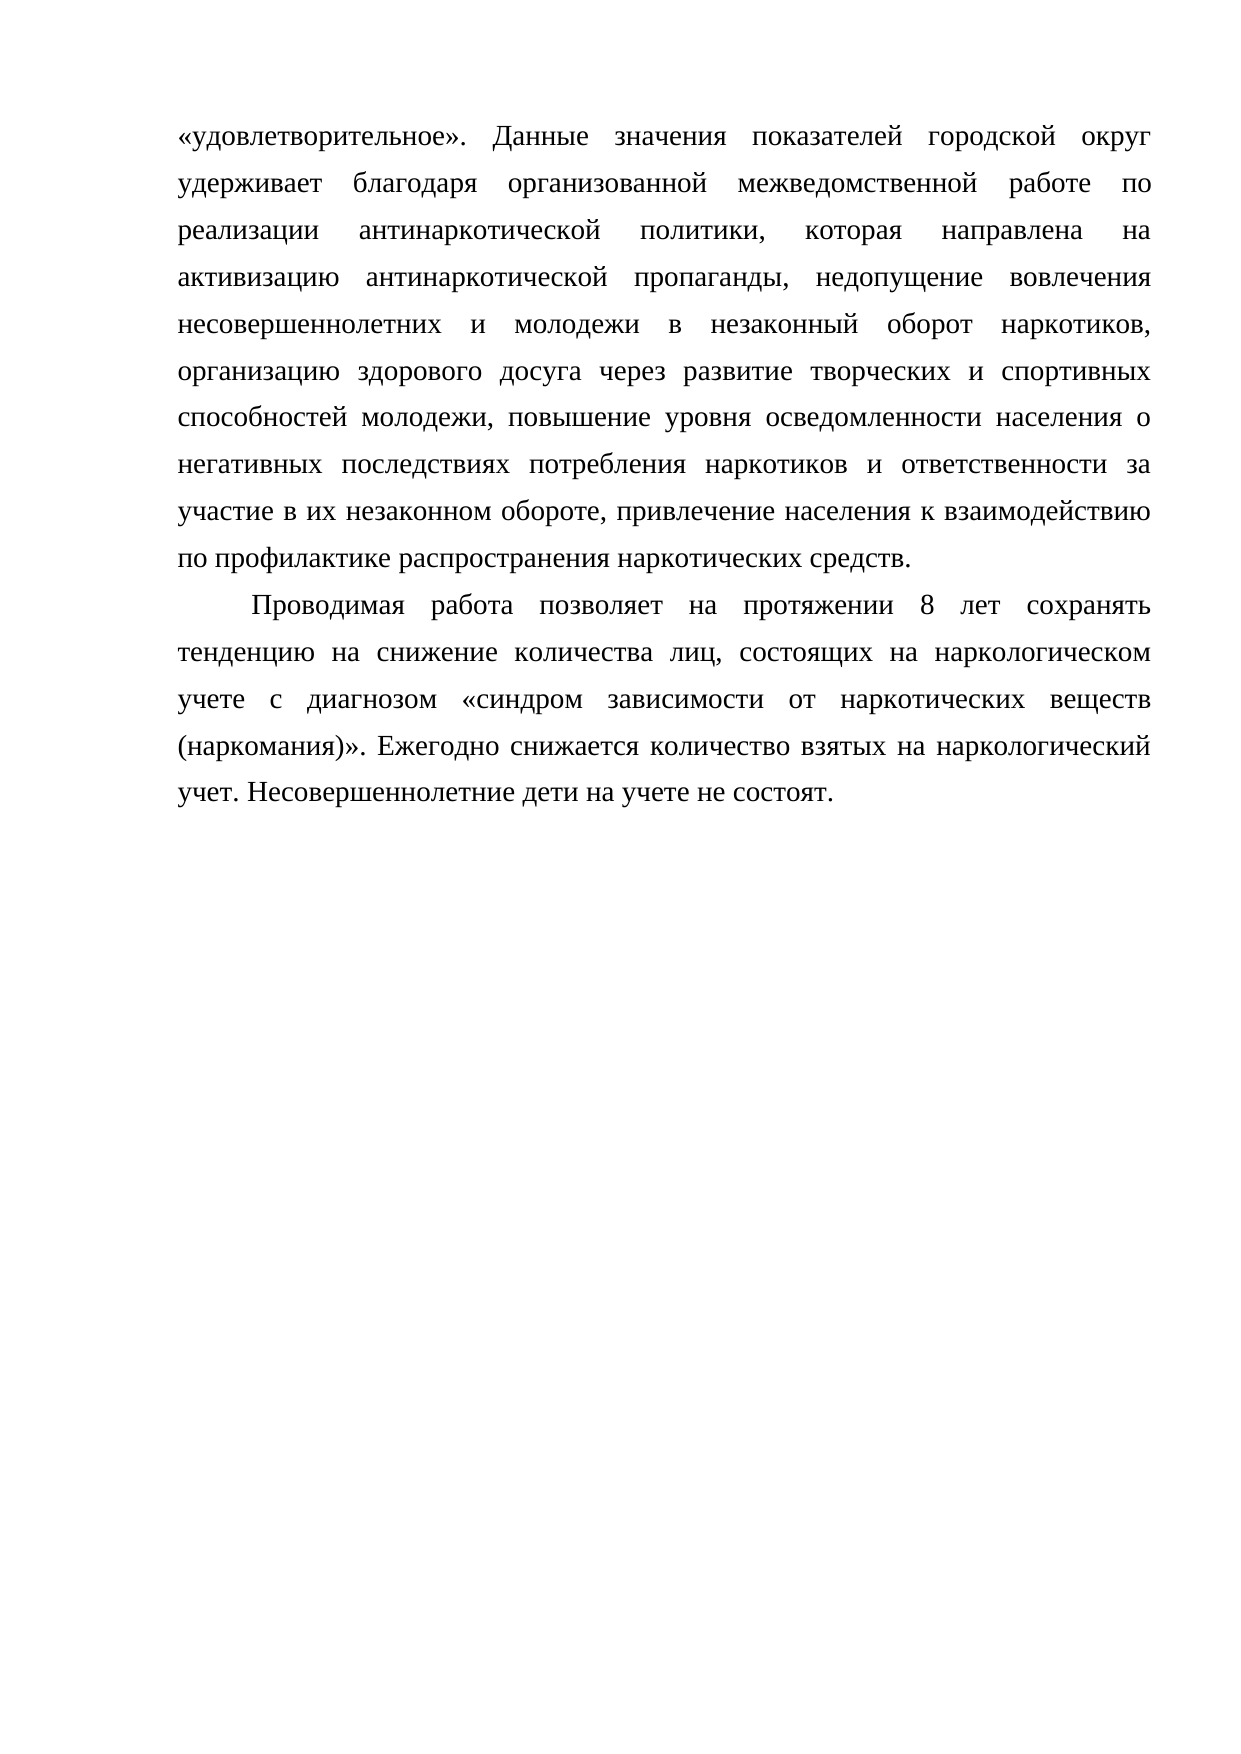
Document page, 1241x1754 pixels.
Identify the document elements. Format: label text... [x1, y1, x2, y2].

text Проводимая работа позволяет на протяжении 8 лет сохранять тенденцию на снижение количества лиц, состоящих на наркологическом учете с диагнозом «синдром зависимости от наркотических веществ (наркомания)». Ежегодно снижается количество взятых на наркологический учет. Несовершеннолетние дети на учете не состоят. [177, 587, 1152, 808]
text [177, 118, 1152, 574]
